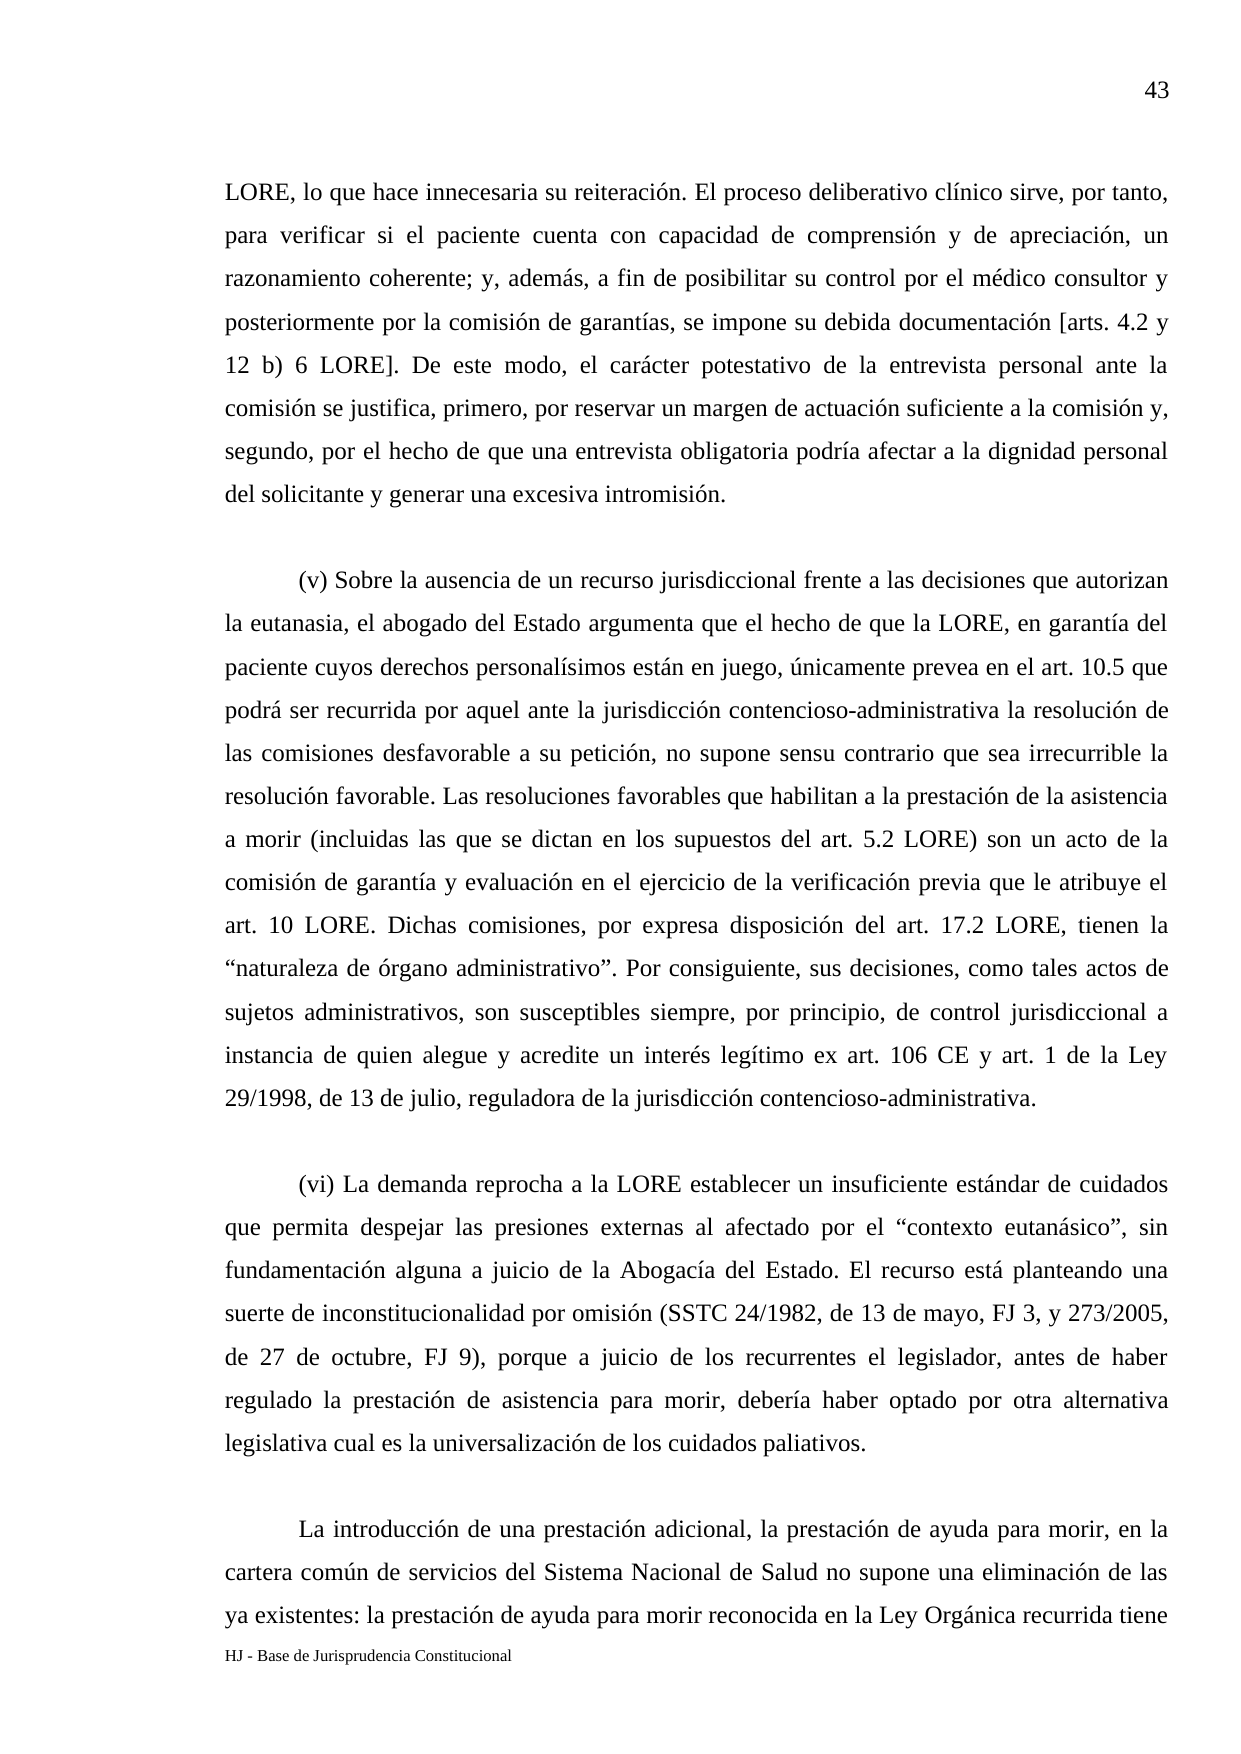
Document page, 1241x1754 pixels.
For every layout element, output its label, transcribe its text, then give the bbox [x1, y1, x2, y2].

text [224, 177, 1169, 508]
text (v) Sobre la ausencia de un recurso jurisdiccional frente a las decisiones que autorizan la eutanasia, el abogado del Estado argumenta que el hecho de que la LORE, en garantía del paciente cuyos derechos personalísimos están en juego, únicamente prevea en el art. 10.5 que podrá ser recurrida por aquel ante la jurisdicción contencioso-administrativa la resolución de las comisiones desfavorable a su petición, no supone sensu contrario que sea irrecurrible la resolución favorable. Las resoluciones favorables que habilitan a la prestación de la asistencia a morir (incluidas las que se dictan en los supuestos del art. 5.2 LORE) son un acto de la comisión de garantía y evaluación en el ejercicio de la verificación previa que le atribuye el art. 10 LORE. Dichas comisiones, por expresa disposición del art. 17.2 LORE, tienen la “naturaleza de órgano administrativo”. Por consiguiente, sus decisiones, como tales actos de sujetos administrativos, son susceptibles siempre, por principio, de control jurisdiccional a instancia de quien alegue y acredite un interés legítimo ex art. 106 CE y art. 1 de la Ley 29/1998, de 13 de julio, reguladora de la jurisdicción contencioso-administrativa. [224, 565, 1169, 1112]
text (vi) La demanda reprocha a la LORE establecer un insuficiente estándar de cuidados que permita despejar las presiones externas al afectado por el “contexto eutanásico”, sin fundamentación alguna a juicio de la Abogacía del Estado. El recurso está planteando una suerte de inconstitucionalidad por omisión (SSTC 24/1982, de 13 de mayo, FJ 3, y 273/2005, de 27 de octubre, FJ 9), porque a juicio de los recurrentes el legislador, antes de haber regulado la prestación de asistencia para morir, debería haber optado por otra alternativa legislativa cual es la universalización de los cuidados paliativos. [224, 1169, 1169, 1457]
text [224, 1514, 1169, 1629]
